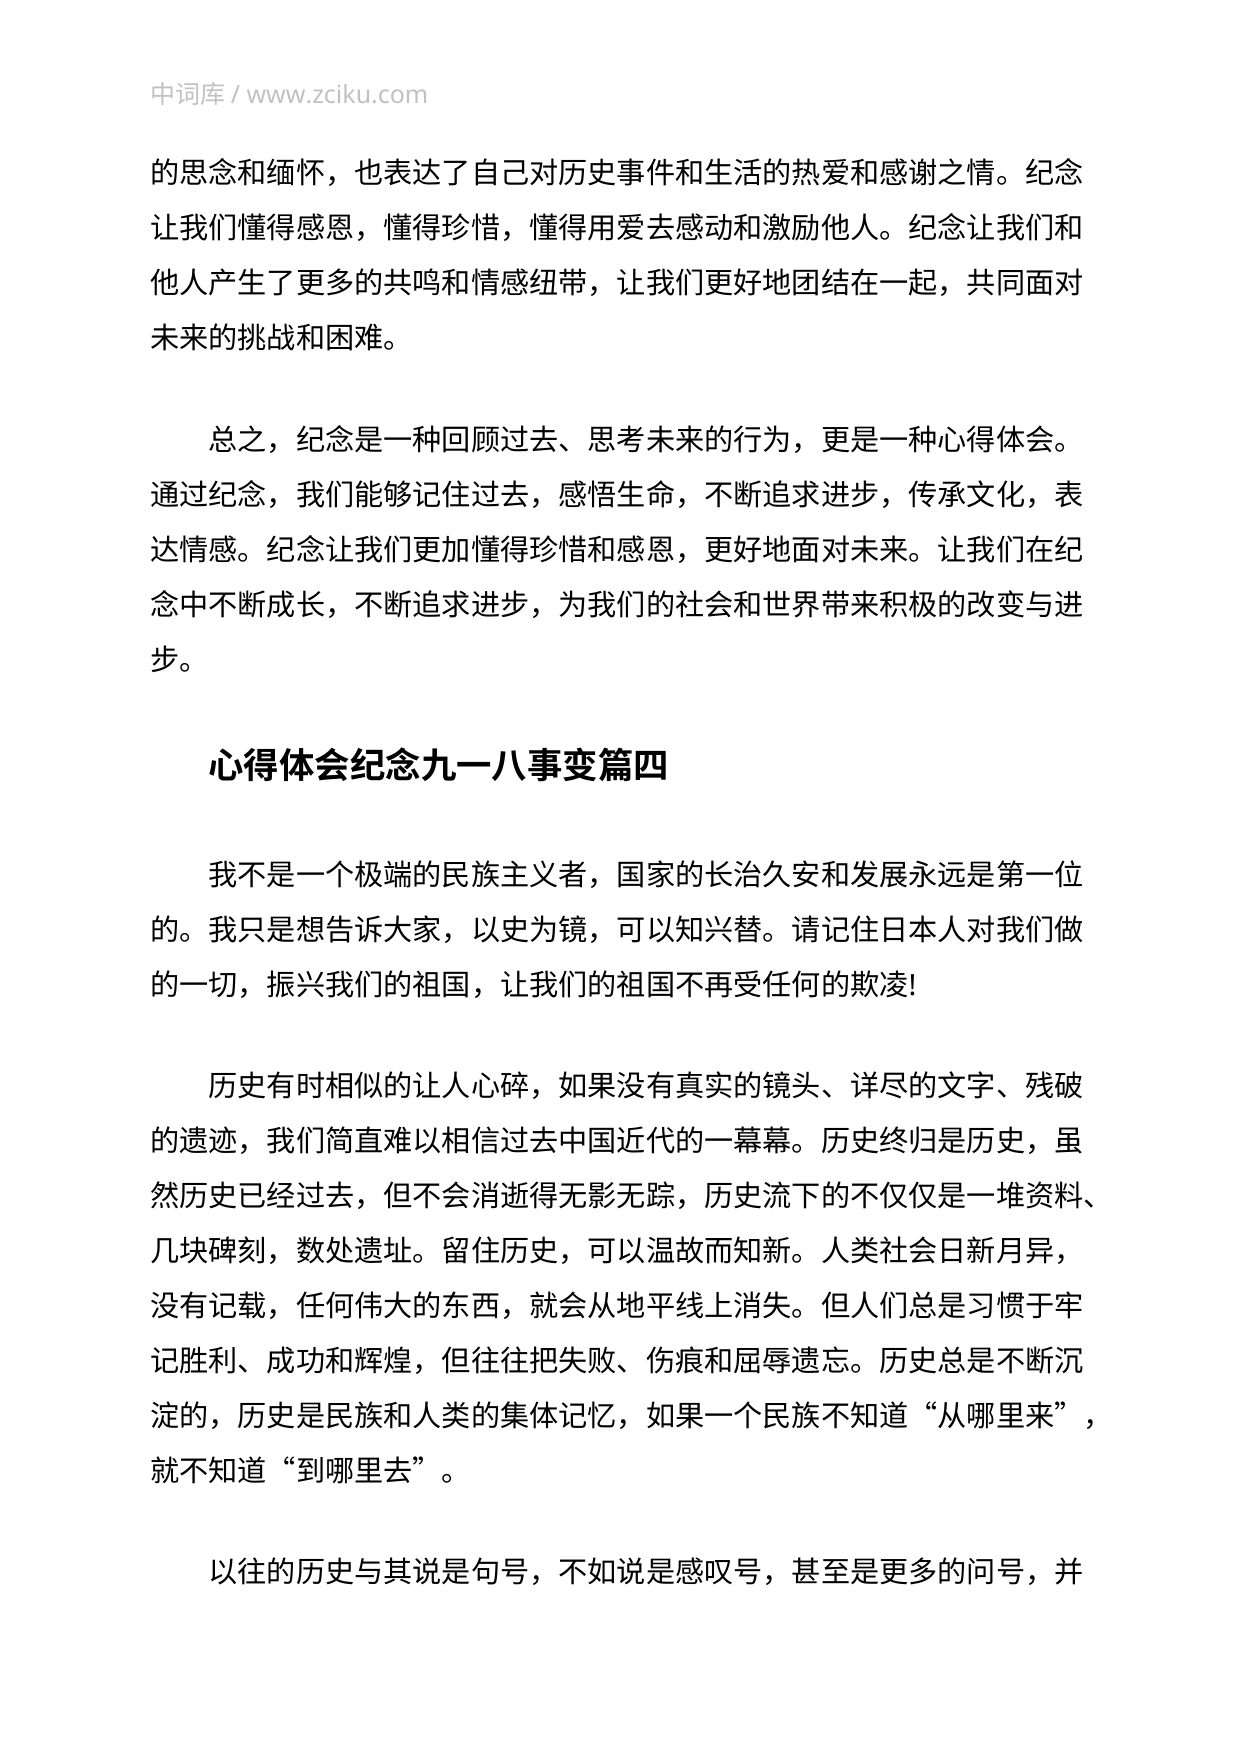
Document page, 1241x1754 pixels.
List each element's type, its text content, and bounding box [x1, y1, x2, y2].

text 心得体会纪念九一八事变篇四 [150, 738, 1090, 789]
text 我不是一个极端的民族主义者，国家的长治久安和发展永远是第一位的。我只是想告诉大家，以史为镜，可以知兴替。请记住日本人对我们做的一切，振兴我们的祖国，让我们的祖国不再受任何的欺凌! [150, 851, 1090, 1003]
text 历史有时相似的让人心碎，如果没有真实的镜头、详尽的文字、残破的遗迹，我们简直难以相信过去中国近代的一幕幕。历史终归是历史，虽然历史已经过去，但不会消逝得无影无踪，历史流下的不仅仅是一堆资料、几块碑刻，数处遗址。留住历史，可以温故而知新。人类社会日新月异，没有记载，任何伟大的东西，就会从地平线上消失。但人们总是习惯于牢记胜利、成功和辉煌，但往往把失败、伤痕和屈辱遗忘。历史总是不断沉淀的，历史是民族和人类的集体记忆，如果一个民族不知道“从哪里来”，就不知道“到哪里去”。 [150, 1063, 1090, 1489]
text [150, 1549, 1090, 1591]
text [150, 150, 1090, 357]
text 总之，纪念是一种回顾过去、思考未来的行为，更是一种心得体会。通过纪念，我们能够记住过去，感悟生命，不断追求进步，传承文化，表达情感。纪念让我们更加懂得珍惜和感恩，更好地面对未来。让我们在纪念中不断成长，不断追求进步，为我们的社会和世界带来积极的改变与进步。 [150, 416, 1090, 678]
